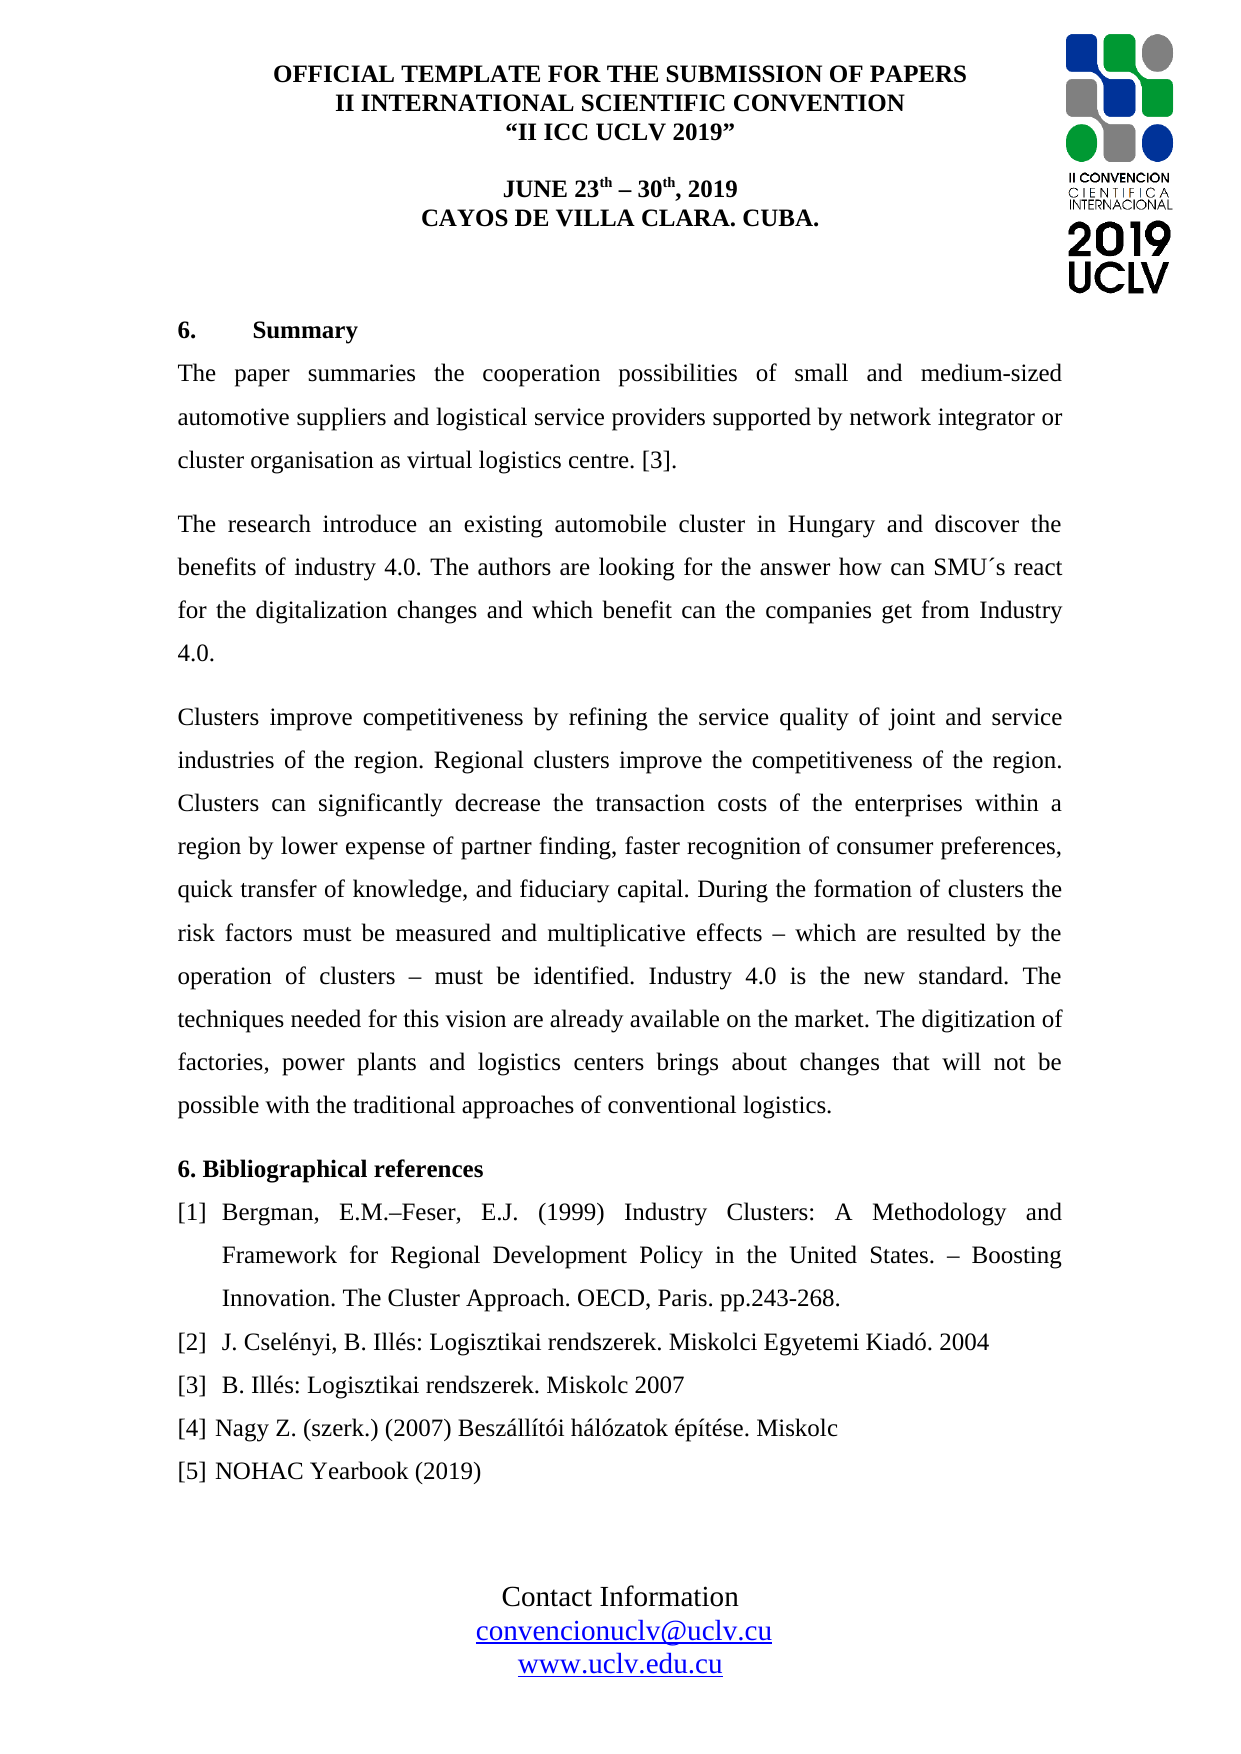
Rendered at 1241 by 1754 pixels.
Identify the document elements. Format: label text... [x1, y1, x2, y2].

subtitle Summary [177, 315, 1063, 344]
list J. Cselényi, B. Illés: Logisztikai rendszerek. Miskolci Egyetemi Kiadó. 2004 [177, 1327, 1063, 1355]
text 6. Bibliographical references [177, 1154, 1063, 1183]
list Bergman, E.M.–Feser, E.J. (1999) Industry Clusters: A Methodology and Framework for Regional Development Policy in the United States. – Boosting Innovation. The Cluster Approach. OECD, Paris. pp.243-268. [177, 1197, 1063, 1312]
picture [1061, 31, 1182, 303]
text Clusters improve competitiveness by refining the service quality of joint and service industries of the region. Regional clusters improve the competitiveness of the region. Clusters can significantly decrease the transaction costs of the enterprises within a region by lower expense of partner finding, faster recognition of consumer preferences, quick transfer of knowledge, and fiduciary capital. During the formation of clusters the risk factors must be measured and multiplicative effects – which are resulted by the operation of clusters – must be identified. Industry 4.0 is the new standard. The techniques needed for this vision are already available on the market. The digitization of factories, power plants and logistics centers brings about changes that will not be possible with the traditional approaches of conventional logistics. [177, 702, 1063, 1119]
text The paper summaries the cooperation possibilities of small and medium-sized automotive suppliers and logistical service providers supported by network integrator or cluster organisation as virtual logistics centre. [3]. [177, 358, 1063, 473]
list NOHAC Yearbook (2019) [177, 1456, 1063, 1485]
list B. Illés: Logisztikai rendszerek. Miskolc 2007 [177, 1370, 1063, 1398]
list Nagy Z. (szerk.) (2007) Beszállítói hálózatok építése. Miskolc [177, 1413, 1063, 1442]
text The research introduce an existing automobile cluster in Hungary and discover the benefits of industry 4.0. The authors are looking for the answer how can SMU´s react for the digitalization changes and which benefit can the companies get from Industry 4.0. [177, 509, 1063, 667]
